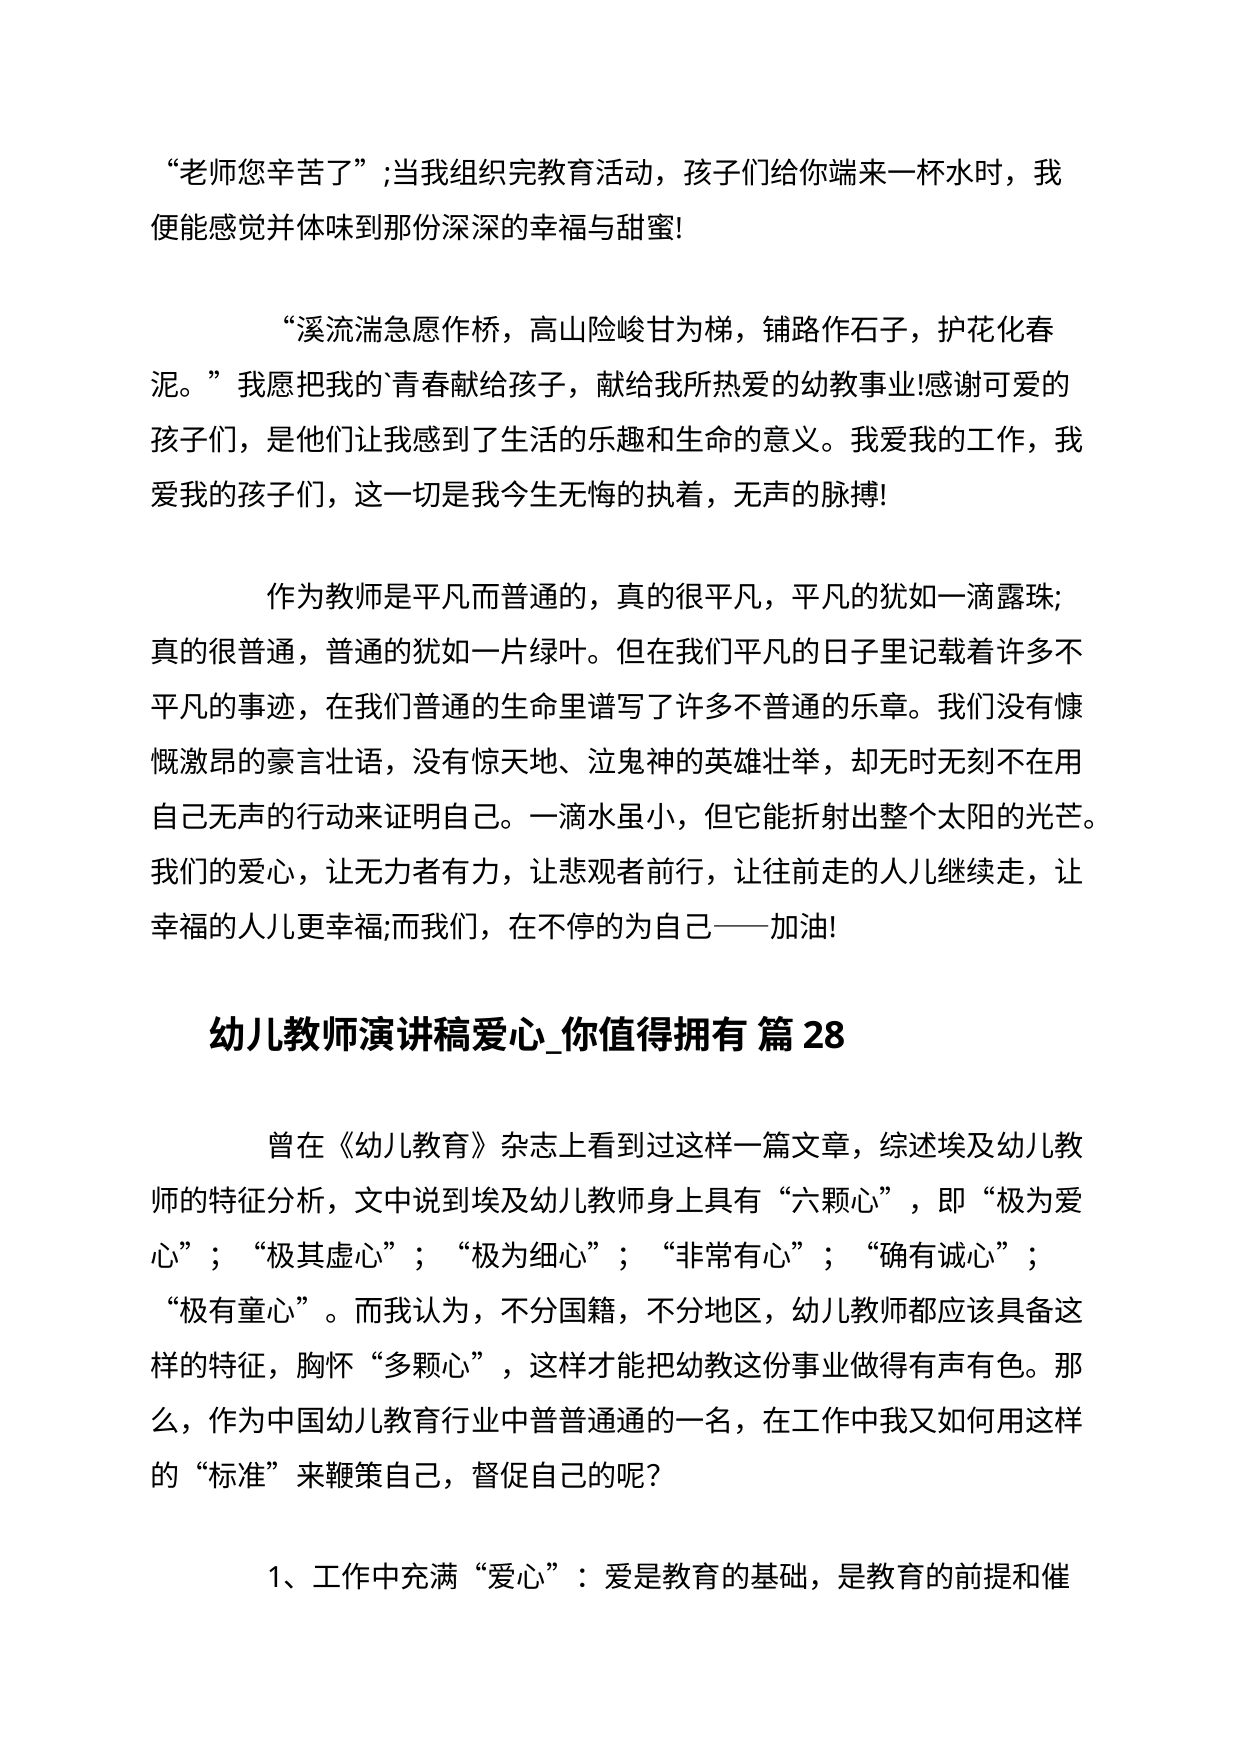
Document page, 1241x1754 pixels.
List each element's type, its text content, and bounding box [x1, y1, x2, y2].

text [150, 150, 1090, 247]
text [150, 1554, 1090, 1596]
text “溪流湍急愿作桥，高山险峻甘为梯，铺路作石子，护花化春泥。”我愿把我的`青春献给孩子，献给我所热爱的幼教事业!感谢可爱的孩子们，是他们让我感到了生活的乐趣和生命的意义。我爱我的工作，我爱我的孩子们，这一切是我今生无悔的执着，无声的脉搏! [150, 307, 1090, 514]
text 幼儿教师演讲稿爱心_你值得拥有 篇28 [150, 1005, 1090, 1060]
text 曾在《幼儿教育》杂志上看到过这样一篇文章，综述埃及幼儿教师的特征分析，文中说到埃及幼儿教师身上具有“六颗心”，即“极为爱心”；“极其虚心”；“极为细心”；“非常有心”；“确有诚心”；“极有童心”。而我认为，不分国籍，不分地区，幼儿教师都应该具备这样的特征，胸怀“多颗心”，这样才能把幼教这份事业做得有声有色。那么，作为中国幼儿教育行业中普普通通的一名，在工作中我又如何用这样的“标准”来鞭策自己，督促自己的呢？ [150, 1123, 1090, 1494]
text 作为教师是平凡而普通的，真的很平凡，平凡的犹如一滴露珠;真的很普通，普通的犹如一片绿叶。但在我们平凡的日子里记载着许多不平凡的事迹，在我们普通的生命里谱写了许多不普通的乐章。我们没有慷慨激昂的豪言壮语，没有惊天地、泣鬼神的英雄壮举，却无时无刻不在用自己无声的行动来证明自己。一滴水虽小，但它能折射出整个太阳的光芒。我们的爱心，让无力者有力，让悲观者前行，让往前走的人儿继续走，让幸福的人儿更幸福;而我们，在不停的为自己——加油! [150, 574, 1090, 946]
